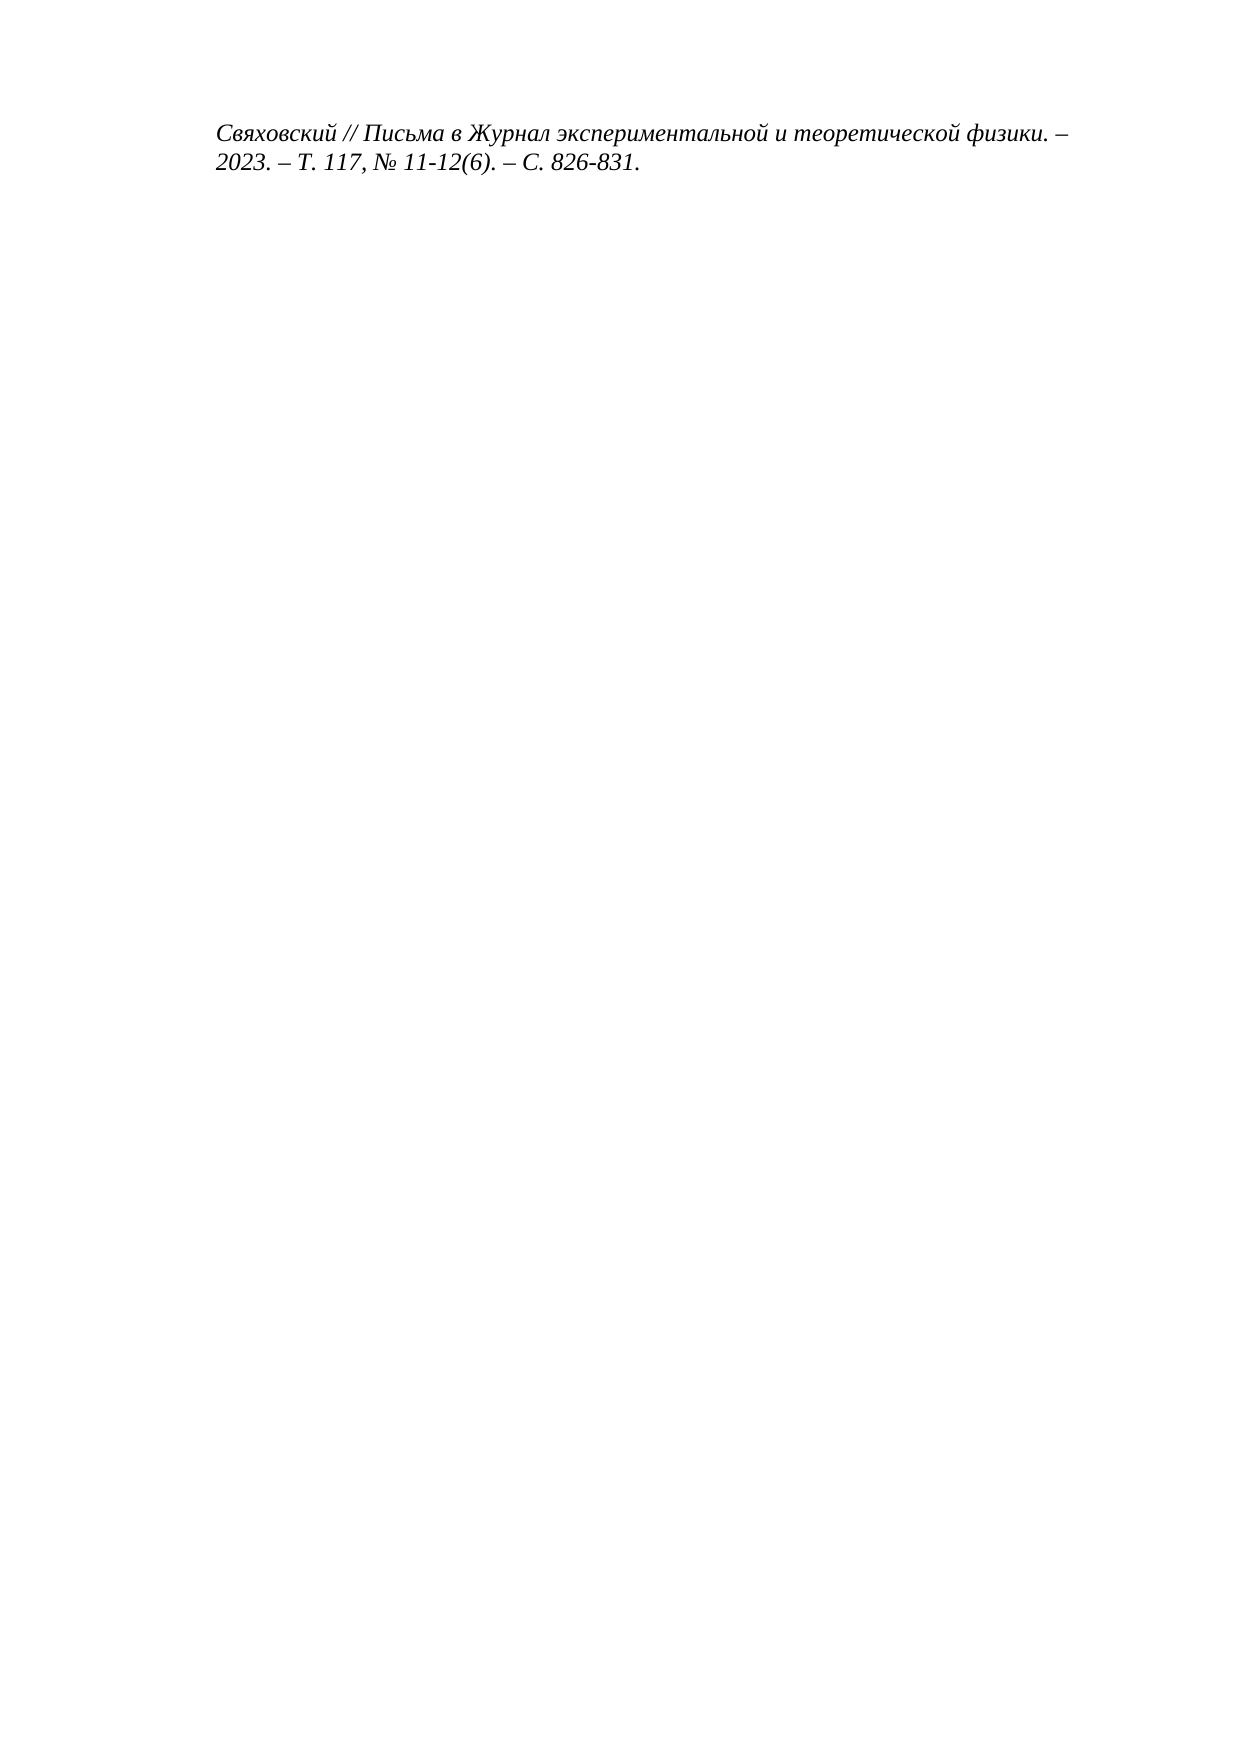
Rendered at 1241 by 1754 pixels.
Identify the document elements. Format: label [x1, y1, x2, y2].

list [186, 118, 1098, 176]
